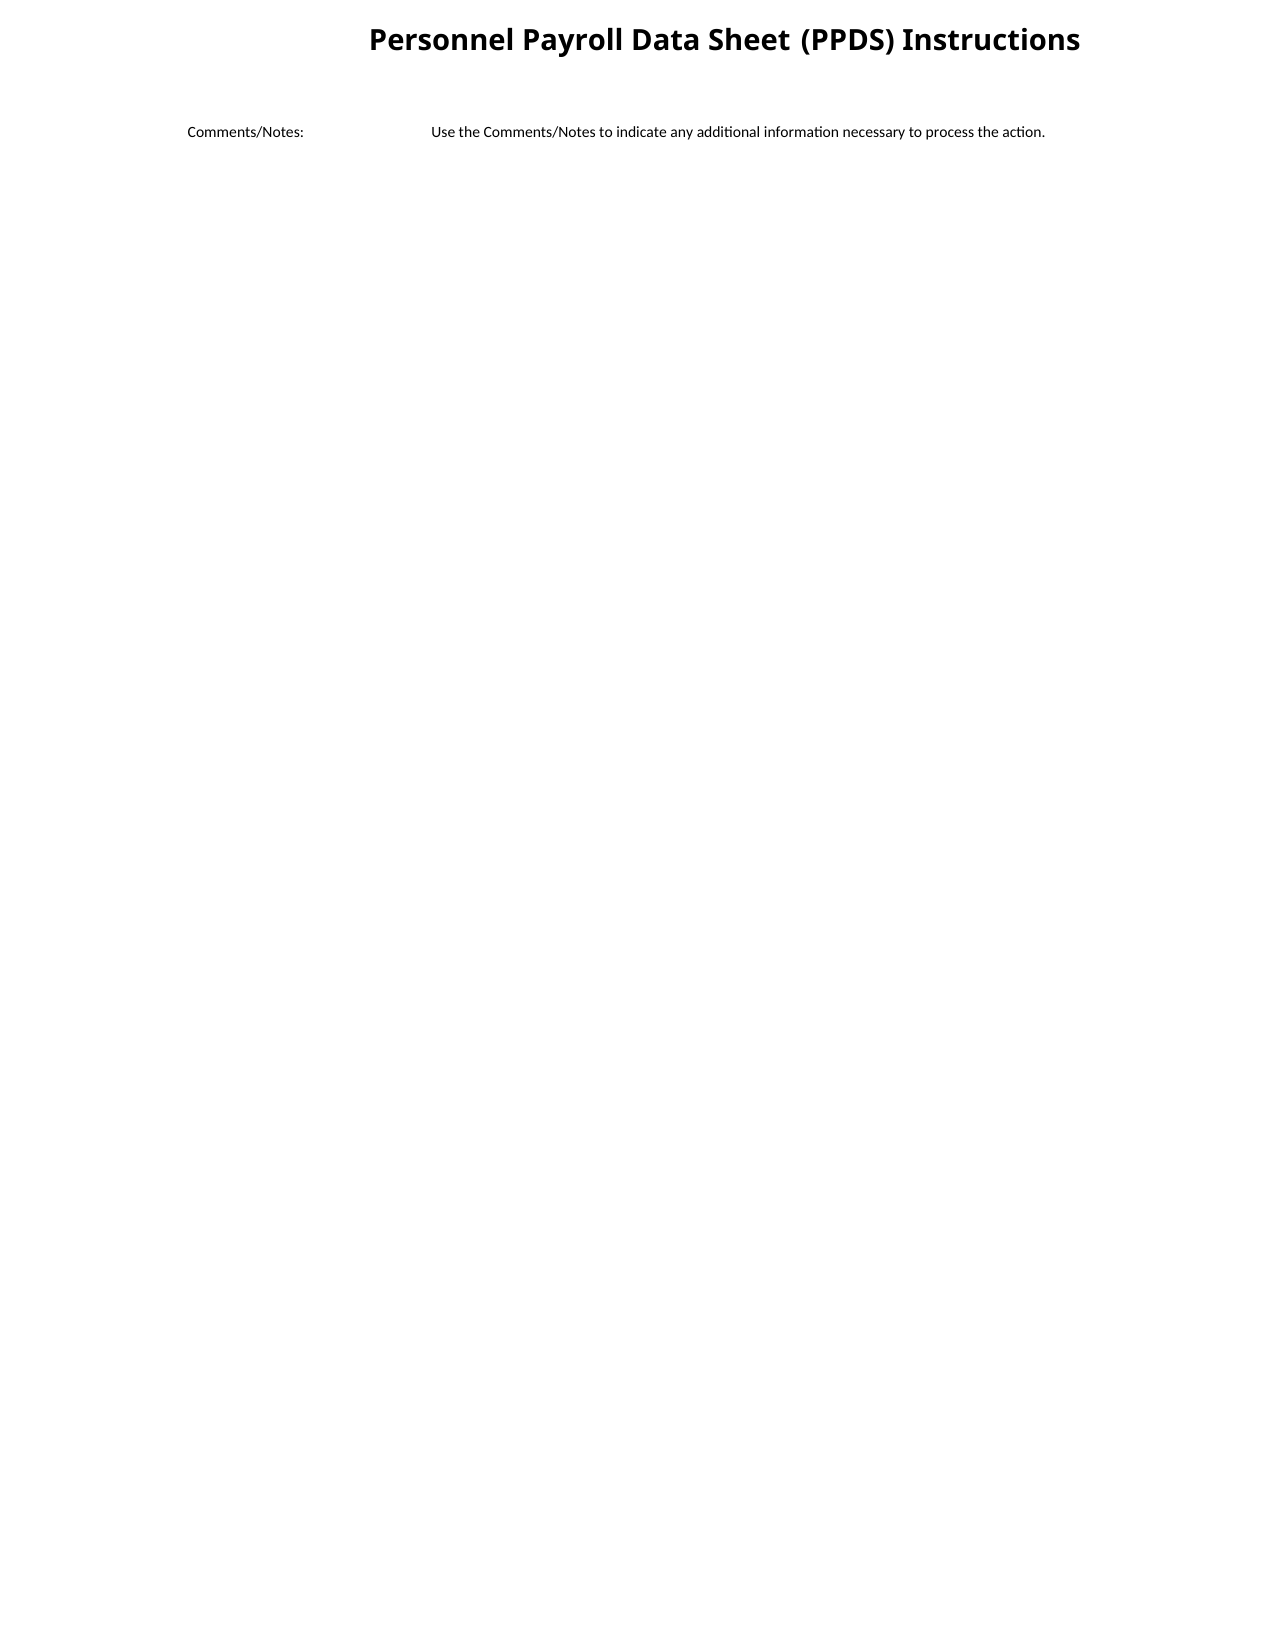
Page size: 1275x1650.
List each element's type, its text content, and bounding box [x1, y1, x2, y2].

list Comments/Notes: Use the Comments/Notes to indicate any additional information necessary to process the action. [187, 122, 1275, 141]
